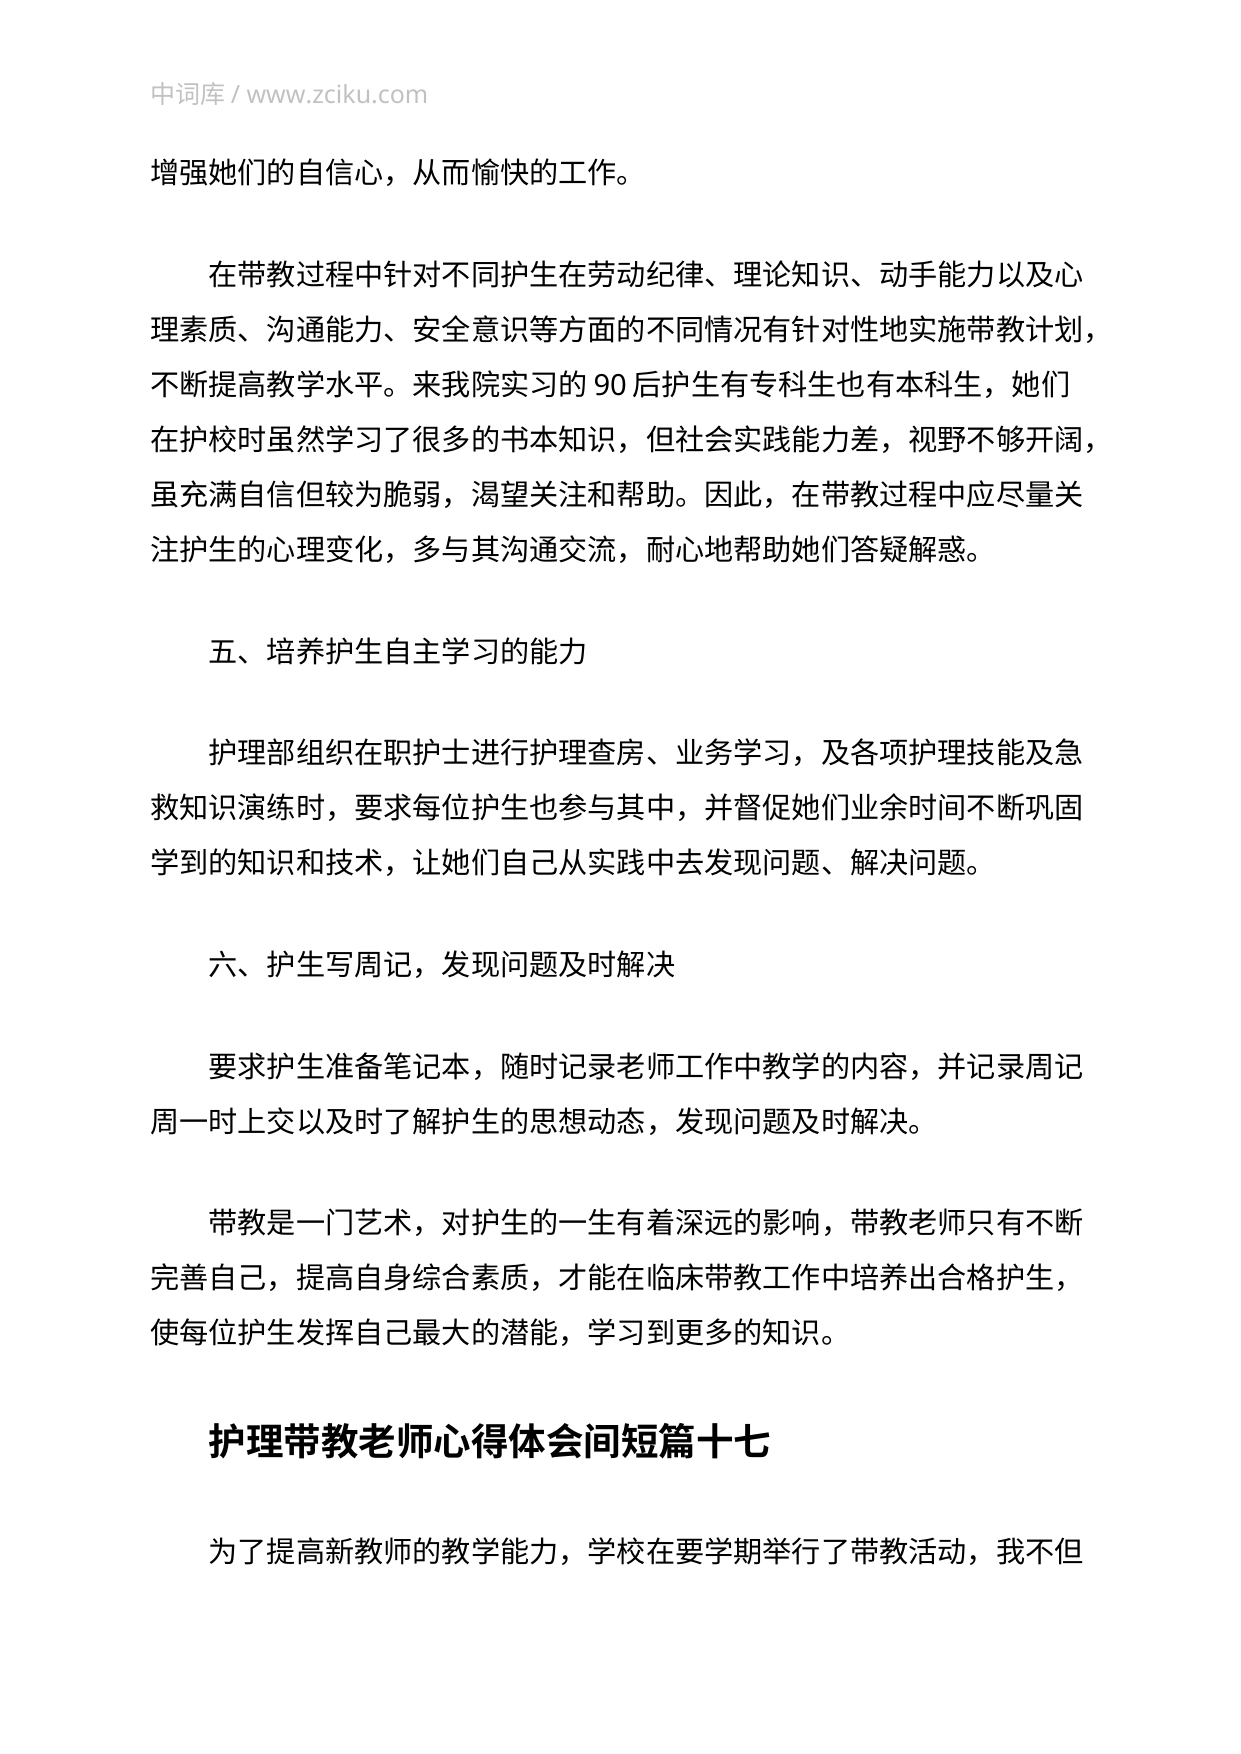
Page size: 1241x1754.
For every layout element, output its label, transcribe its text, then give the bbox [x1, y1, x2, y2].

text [150, 150, 1090, 192]
text 护理部组织在职护士进行护理查房、业务学习，及各项护理技能及急救知识演练时，要求每位护生也参与其中，并督促她们业余时间不断巩固学到的知识和技术，让她们自己从实践中去发现问题、解决问题。 [150, 730, 1090, 882]
text 护理带教老师心得体会间短篇十七 [150, 1411, 1090, 1466]
text 带教是一门艺术，对护生的一生有着深远的影响，带教老师只有不断完善自己，提高自身综合素质，才能在临床带教工作中培养出合格护生，使每位护生发挥自己最大的潜能，学习到更多的知识。 [150, 1200, 1090, 1352]
text 五、培养护生自主学习的能力 [150, 628, 1090, 670]
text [150, 1529, 1090, 1571]
text 在带教过程中针对不同护生在劳动纪律、理论知识、动手能力以及心理素质、沟通能力、安全意识等方面的不同情况有针对性地实施带教计划，不断提高教学水平。来我院实习的90后护生有专科生也有本科生，她们在护校时虽然学习了很多的书本知识，但社会实践能力差，视野不够开阔，虽充满自信但较为脆弱，渴望关注和帮助。因此，在带教过程中应尽量关注护生的心理变化，多与其沟通交流，耐心地帮助她们答疑解惑。 [150, 252, 1090, 569]
text 六、护生写周记，发现问题及时解决 [150, 941, 1090, 984]
text 要求护生准备笔记本，随时记录老师工作中教学的内容，并记录周记周一时上交以及时了解护生的思想动态，发现问题及时解决。 [150, 1043, 1090, 1140]
